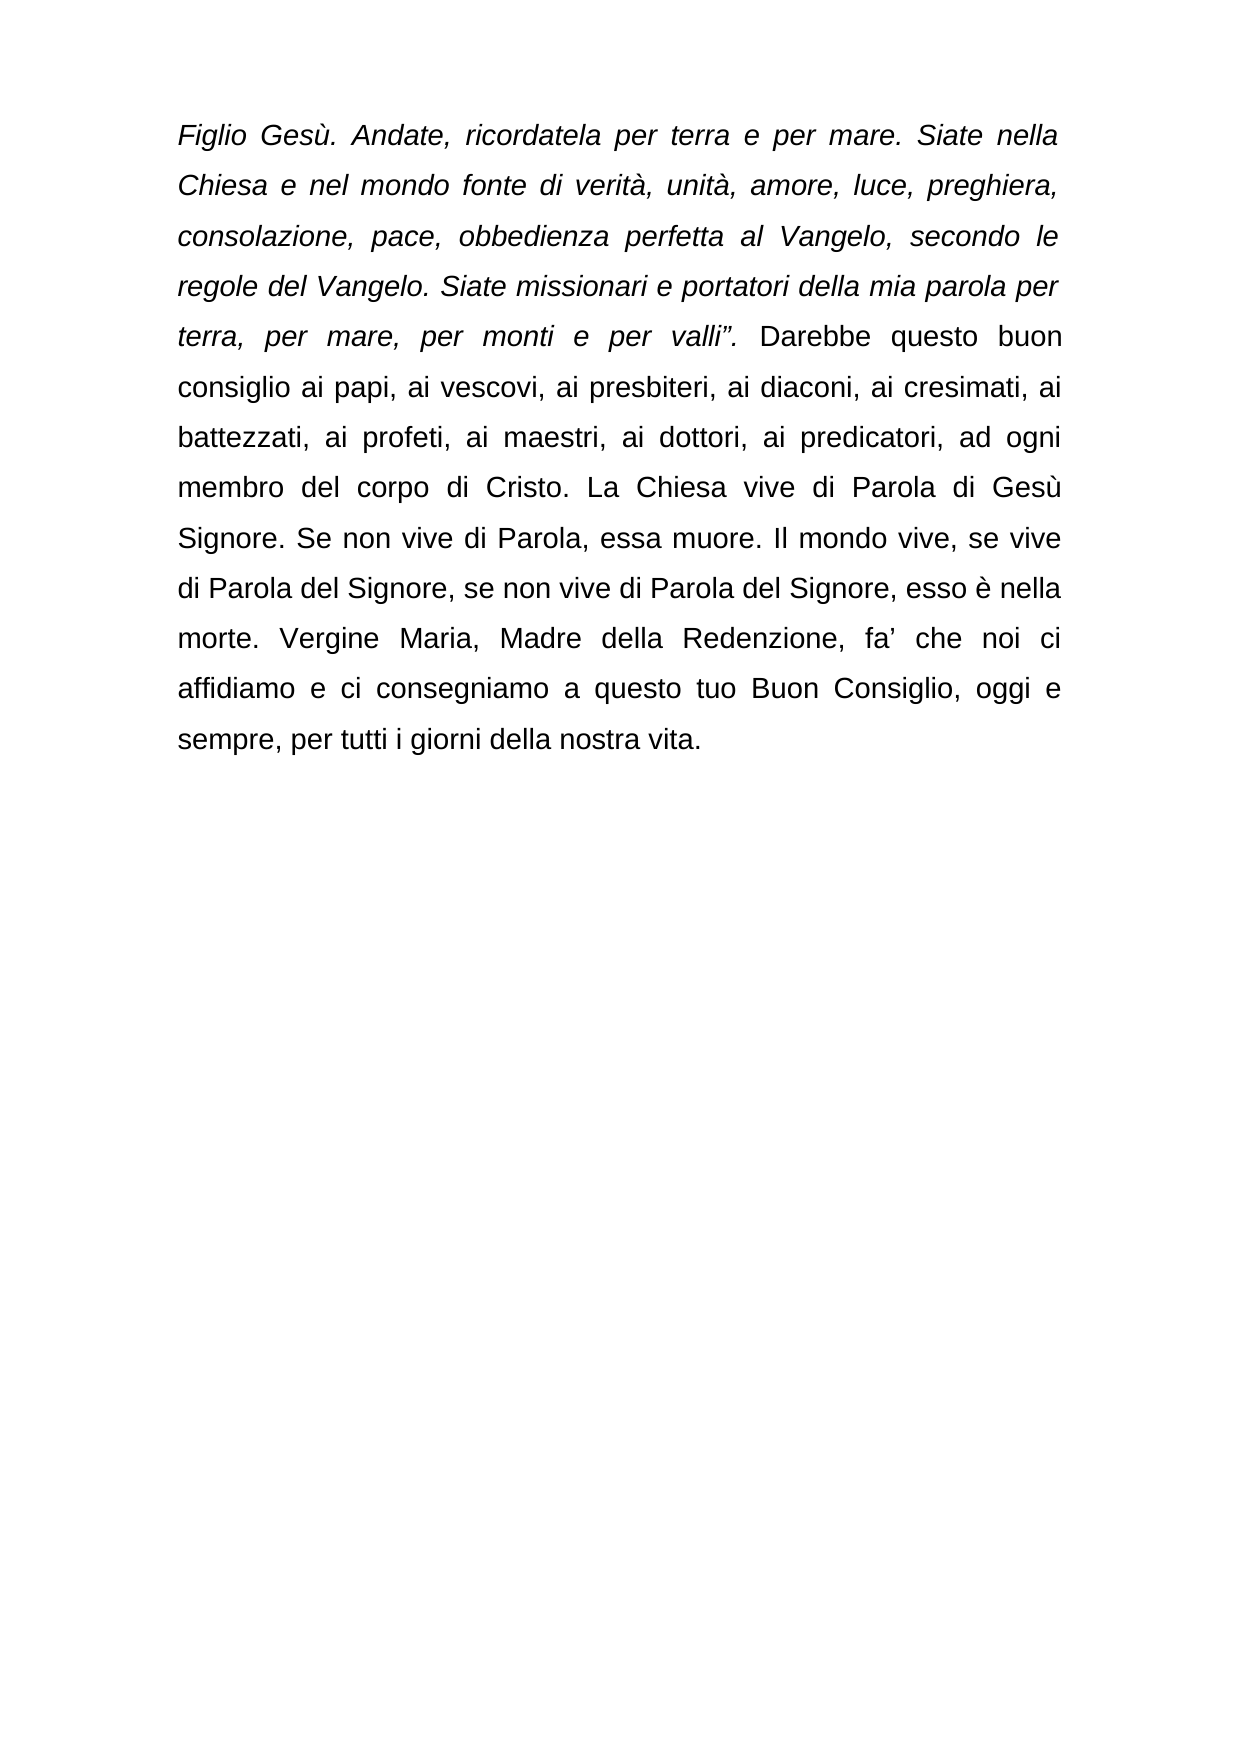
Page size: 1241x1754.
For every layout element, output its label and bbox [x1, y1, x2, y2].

text [177, 118, 1063, 755]
